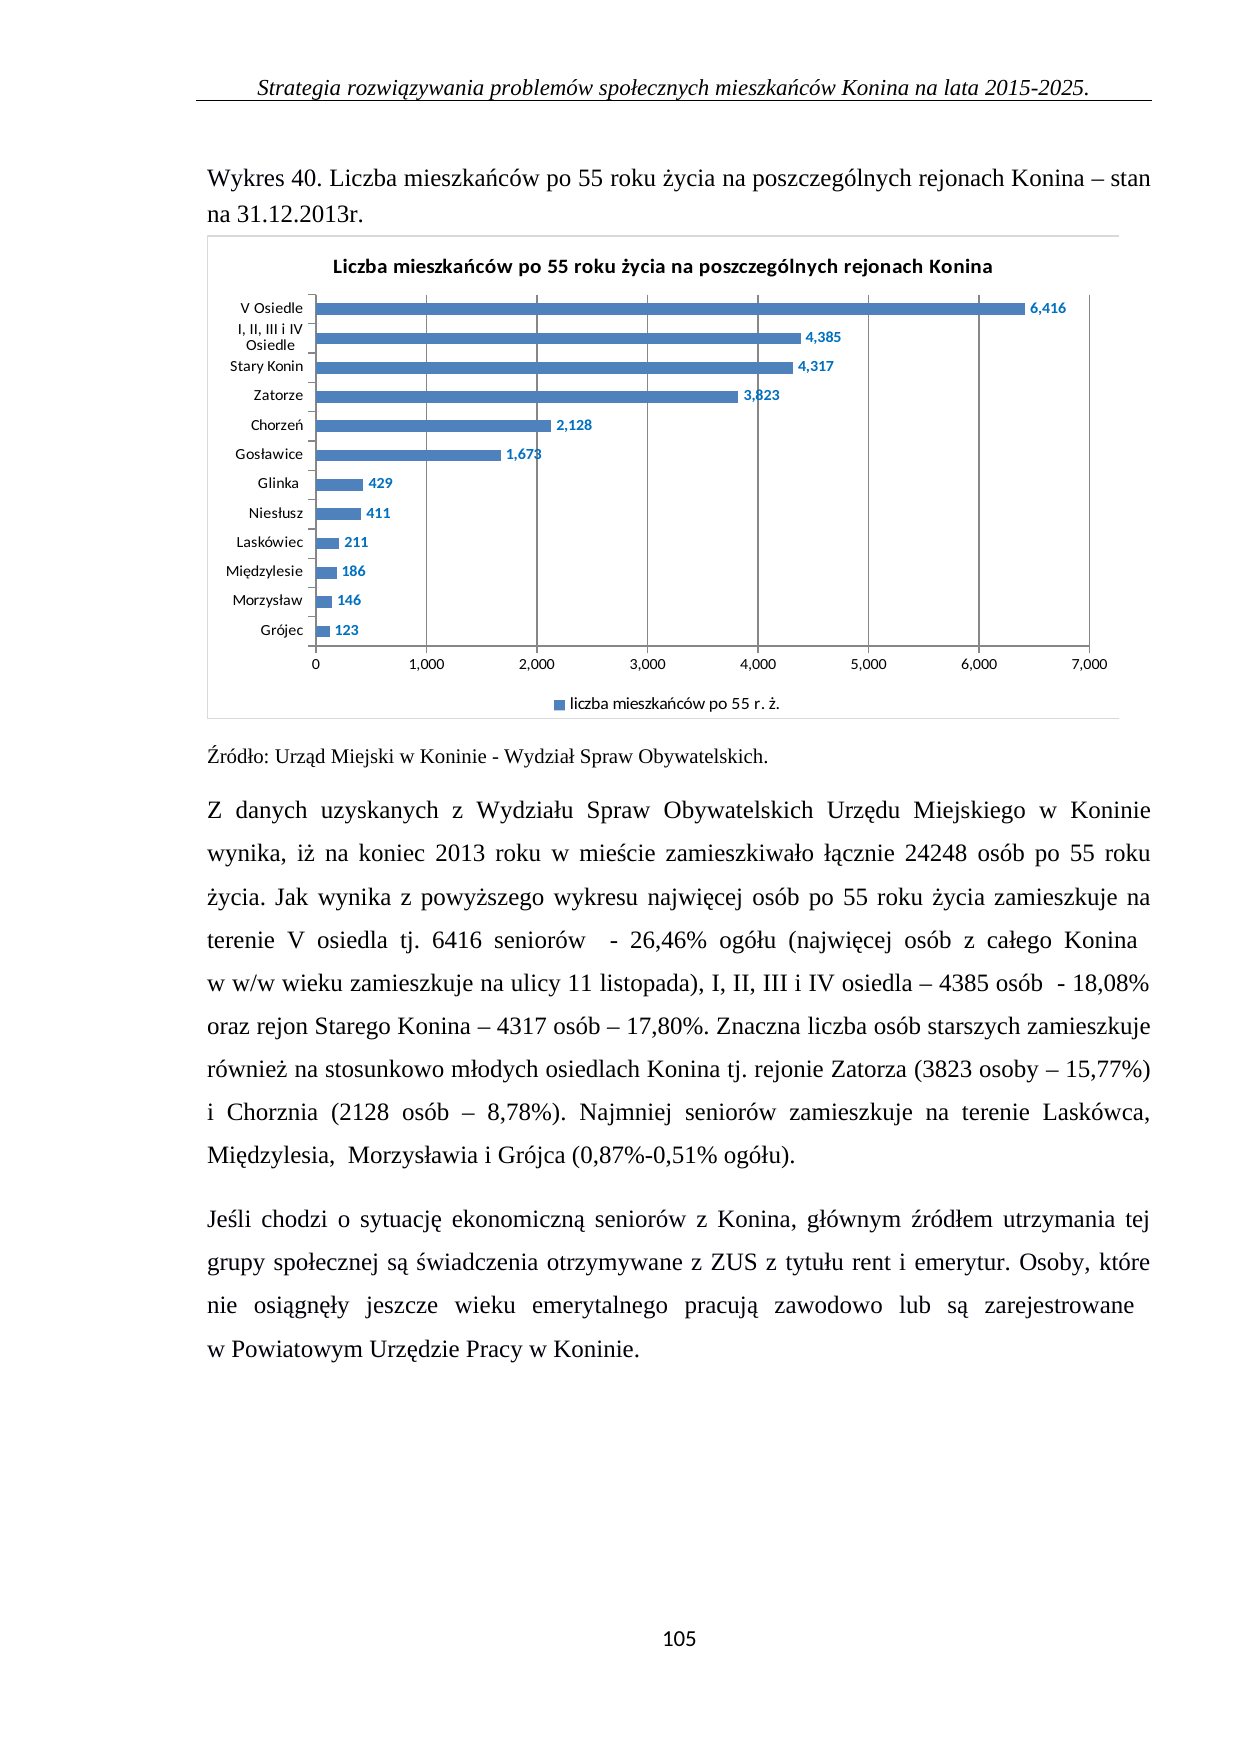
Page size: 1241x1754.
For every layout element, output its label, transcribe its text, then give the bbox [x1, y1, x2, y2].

text Jeśli chodzi o sytuację ekonomiczną seniorów z Konina, głównym źródłem utrzymania tej grupy społecznej są świadczenia otrzymywane z ZUS z tytułu rent i emerytur. Osoby, które nie osiągnęły jeszcze wieku emerytalnego pracują zawodowo lub są zarejestrowane w Powiatowym Urzędzie Pracy w Koninie. [207, 1204, 1152, 1362]
text Wykres 40. Liczba mieszkańców po 55 roku życia na poszczególnych rejonach Konina – stan na 31.12.2013r. [207, 163, 1152, 228]
text Z danych uzyskanych z Wydziału Spraw Obywatelskich Urzędu Miejskiego w Koninie wynika, iż na koniec 2013 roku w mieście zamieszkiwało łącznie 24248 osób po 55 roku życia. Jak wynika z powyższego wykresu najwięcej osób po 55 roku życia zamieszkuje na terenie V osiedla tj. 6416 seniorów - 26,46% ogółu (najwięcej osób z całego Konina w w/w wieku zamieszkuje na ulicy 11 listopada), I, II, III i IV osiedla – 4385 osób - 18,08% oraz rejon Starego Konina – 4317 osób – 17,80%. Znaczna liczba osób starszych zamieszkuje również na stosunkowo młodych osiedlach Konina tj. rejonie Zatorza (3823 osoby – 15,77%) i Chorznia (2128 osób – 8,78%). Najmniej seniorów zamieszkuje na terenie Laskówca, Międzylesia, Morzysławia i Grójca (0,87%-0,51% ogółu). [207, 795, 1152, 1169]
text Źródło: Urząd Miejski w Koninie - Wydział Spraw Obywatelskich. [207, 235, 1152, 768]
